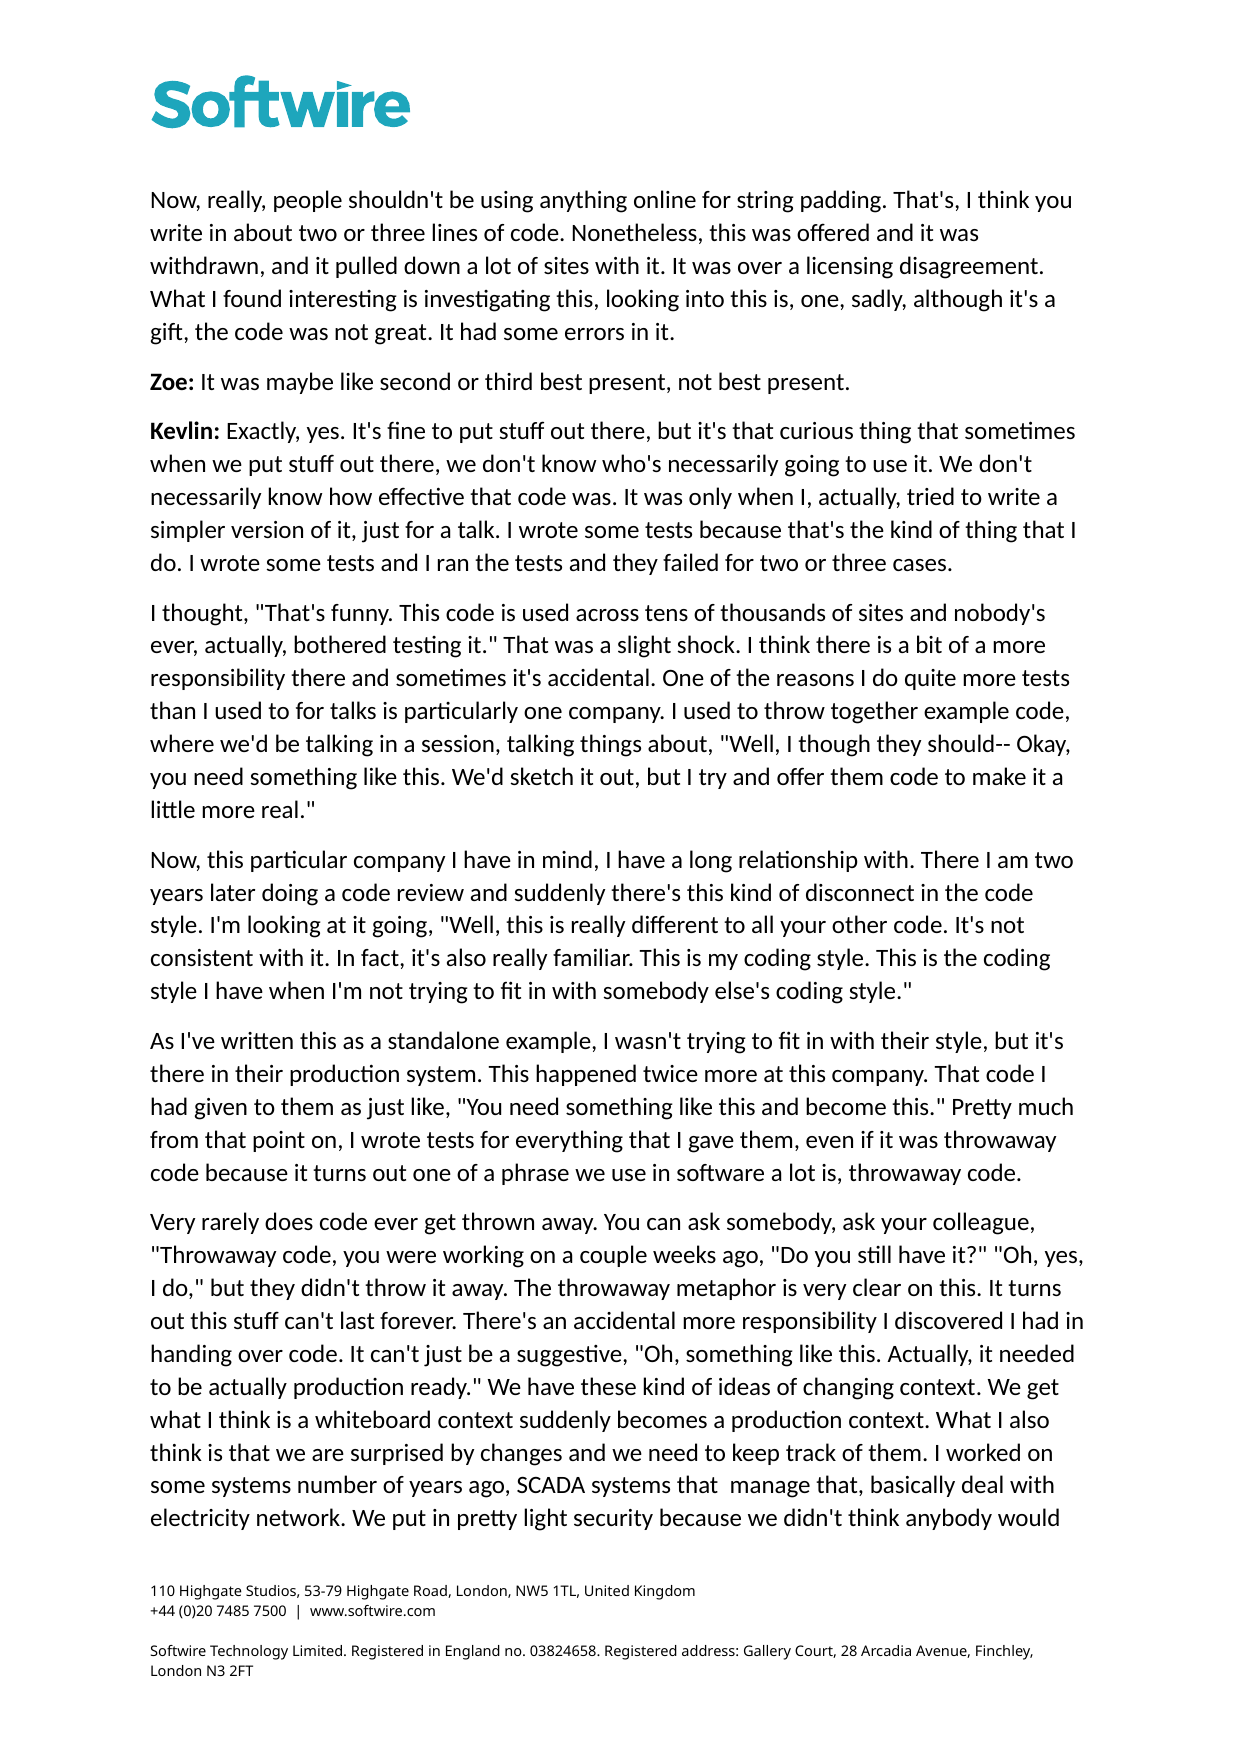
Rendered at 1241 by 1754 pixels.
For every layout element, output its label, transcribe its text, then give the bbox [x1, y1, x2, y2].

text As I've written this as a standalone example, I wasn't trying to fit in with their style, but it's there in their production system. This happened twice more at this company. That code I had given to them as just like, "You need something like this and become this." Pretty much from that point on, I wrote tests for everything that I gave them, even if it was throwaway code because it turns out one of a phrase we use in software a lot is, throwaway code. [150, 1025, 1090, 1187]
text Now, this particular company I have in mind, I have a long relationship with. There I am two years later doing a code review and suddenly there's this kind of disconnect in the code style. I'm looking at it going, "Well, this is really different to all your other code. It's not consistent with it. In fact, it's also really familiar. This is my coding style. This is the coding style I have when I'm not trying to fit in with somebody else's coding style." [150, 844, 1090, 1006]
text Zoe: It was maybe like second or third best present, not best present. [150, 366, 1090, 396]
text Now, really, people shouldn't be using anything online for string padding. That's, I think you write in about two or three lines of code. Nonetheless, this was offered and it was withdrawn, and it pulled down a lot of sites with it. It was over a licensing disagreement. What I found interesting is investigating this, looking into this is, one, sadly, although it's a gift, the code was not great. It had some errors in it. [150, 184, 1090, 347]
text Kevlin: Exactly, yes. It's fine to put stuff out there, but it's that curious thing that sometimes when we put stuff out there, we don't know who's necessarily going to use it. We don't necessarily know how effective that code was. It was only when I, actually, tried to write a simpler version of it, just for a talk. I wrote some tests because that's the kind of thing that I do. I wrote some tests and I ran the tests and they failed for two or three cases. [150, 415, 1090, 578]
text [150, 1206, 1090, 1533]
text I thought, "That's funny. This code is used across tens of thousands of sites and nobody's ever, actually, bothered testing it." That was a slight shock. I think there is a bit of a more responsibility there and sometimes it's accidental. One of the reasons I do quite more tests than I used to for talks is particularly one company. I used to throw together example code, where we'd be talking in a session, talking things about, "Well, I though they should-- Okay, you need something like this. We'd sketch it out, but I try and offer them code to make it a little more real." [150, 597, 1090, 825]
